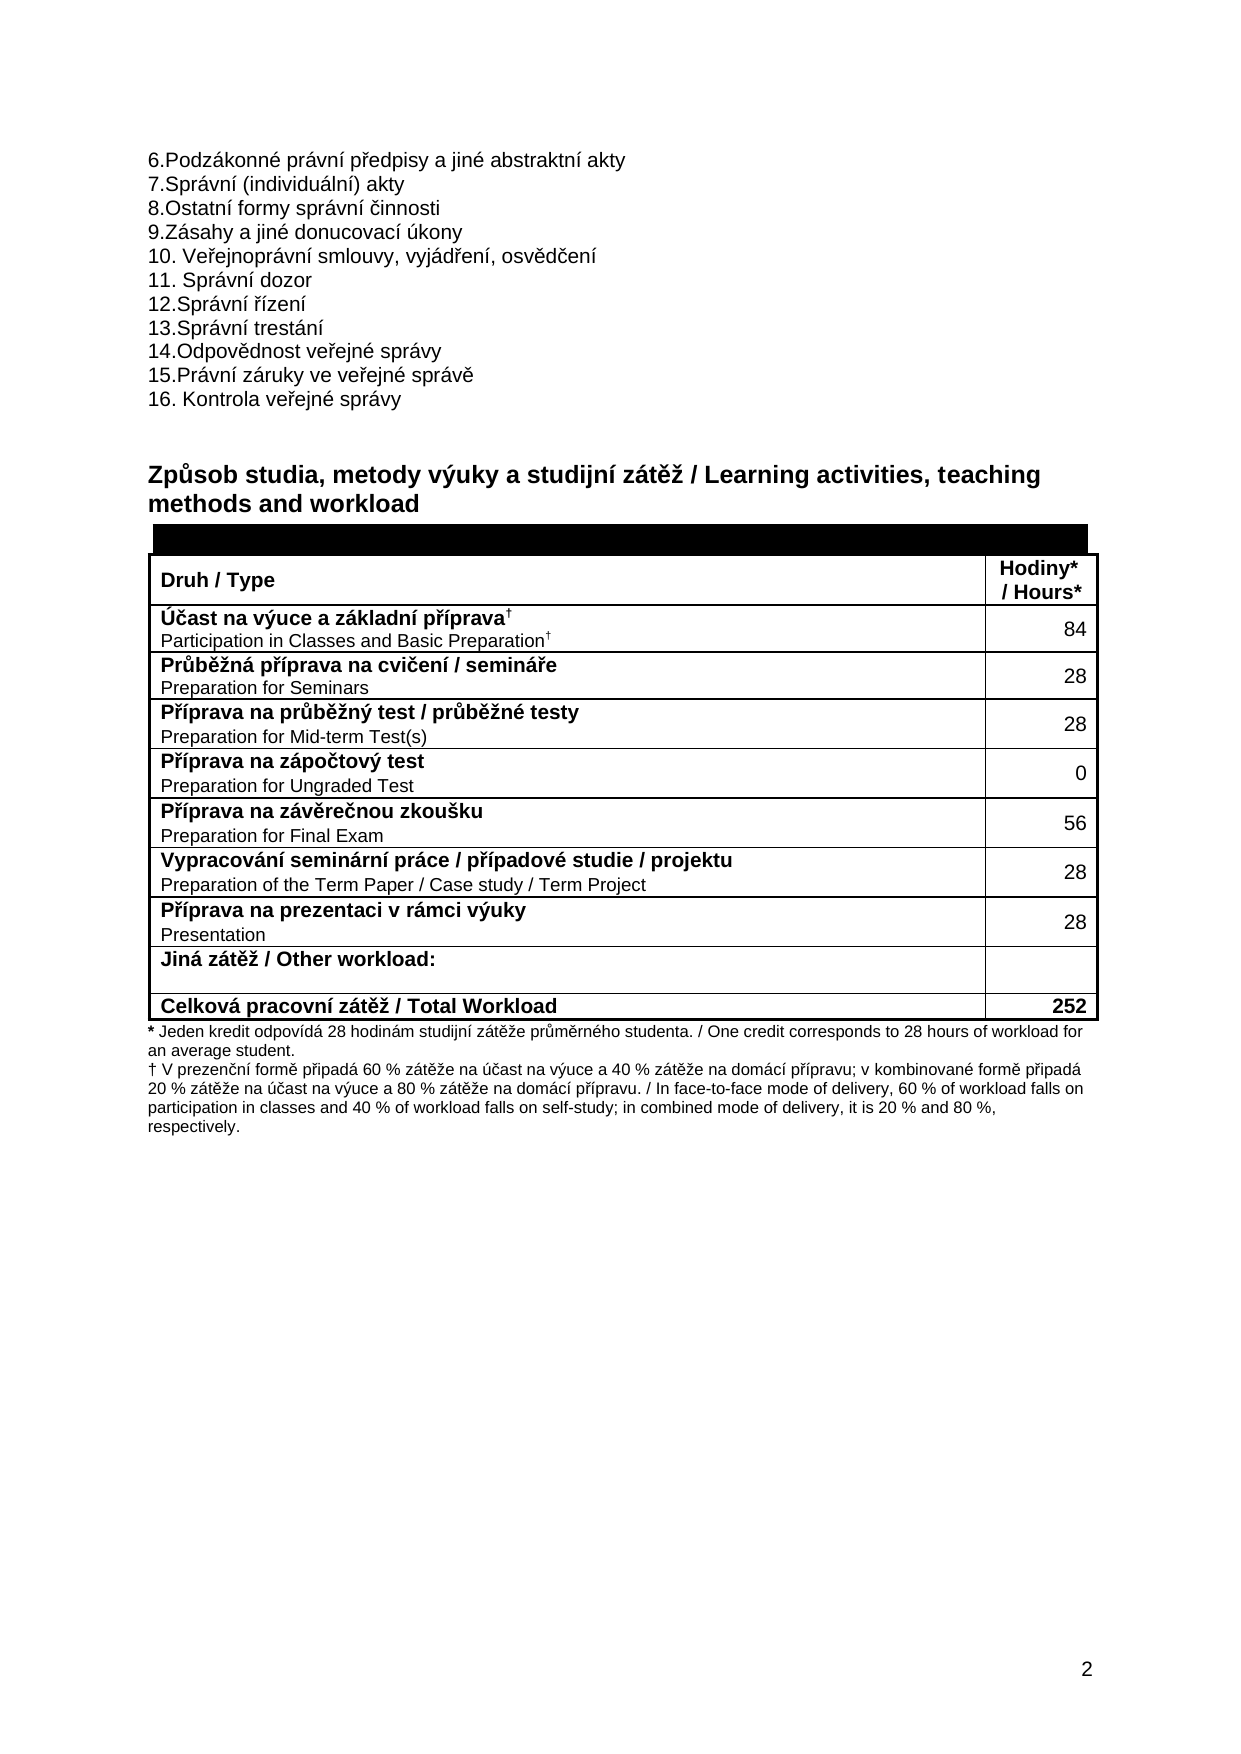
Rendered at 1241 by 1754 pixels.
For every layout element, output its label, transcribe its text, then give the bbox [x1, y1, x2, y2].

table_cell 252 [986, 994, 1096, 1018]
text 13.Správní trestání [148, 315, 1093, 339]
table_cell Průběžná příprava na cvičení / semináře Preparation for Seminars Nevyplňujte, doplní se samo podle počtu hodin výuky, který jste uvedli na začátku dokumentu. [151, 653, 985, 698]
text 14.Odpovědnost veřejné správy [148, 339, 1093, 363]
text 9.Zásahy a jiné donucovací úkony [148, 219, 1093, 243]
table_cell 28 [986, 848, 1096, 896]
text 11. Správní dozor [148, 267, 1093, 291]
table_cell Příprava na zápočtový test Preparation for Ungraded Test Vyplňujte pouze přípustné hodnoty, tj. zde nejspíše hodnotu 28. [151, 749, 985, 797]
table_cell Příprava na prezentaci v rámci výuky Presentation Vyplňujte pouze přípustné hodnoty, tj. zde hodnotu 14 nebo 28 nebo 42. [151, 898, 985, 946]
text 15.Právní záruky ve veřejné správě [148, 363, 1093, 387]
text 10. Veřejnoprávní smlouvy, vyjádření, osvědčení [148, 243, 1093, 267]
table_cell 28 [986, 898, 1096, 946]
table_cell [986, 947, 1096, 993]
text † V prezenční formě připadá 60 % zátěže na účast na výuce a 40 % zátěže na domácí přípravu; v kombinované formě připadá 20 % zátěže na účast na výuce a 80 % zátěže na domácí přípravu. / In face-to-face mode of delivery, 60 % of workload falls on participation in classes and 40 % of workload falls on self-study; in combined mode of delivery, it is 20 % and 80 %, respectively. [148, 1060, 1093, 1136]
table_cell Jiná zátěž / Other workload: (stručný popis) [151, 947, 985, 993]
text 8.Ostatní formy správní činnosti [148, 196, 1093, 219]
table_cell Vypracování seminární práce / případové studie / projektu Preparation of the Term Paper / Case study / Term Project Vyplňujte pouze přípustné hodnoty, tj. zde hodnotu 14 nebo 28 nebo 42. [151, 848, 985, 896]
text 7.Správní (individuální) akty [148, 172, 1093, 196]
table_cell Celková pracovní zátěž / Total Workload Dejte si prosím pozor, výsledná hodnota musí být dělitelná číslem 28 – tedy mohou zde být pouze tyto hodnoty: 28, 56, 84, 112, 140, 168, 196… [151, 994, 985, 1018]
text Způsob studia, metody výuky a studijní zátěž / Learning activities, teaching methods and workload [148, 460, 1093, 518]
text 12.Správní řízení [148, 291, 1093, 315]
table_header Hodiny* / Hours* [986, 556, 1096, 604]
table_header Druh / Type [151, 556, 985, 604]
table_cell 28 [986, 653, 1096, 698]
table_cell 84 [986, 606, 1096, 651]
table_cell Příprava na průběžný test / průběžné testy Preparation for Mid-term Test(s) Vyplňujte pouze přípustné hodnoty, tj. zde nejspíše hodnotu 14. [151, 700, 985, 748]
text * Jeden kredit odpovídá 28 hodinám studijní zátěže průměrného studenta. / One credit corresponds to 28 hours of workload for an average student. [148, 1021, 1093, 1060]
table_cell 28 [986, 700, 1096, 748]
text 16. Kontrola veřejné správy [148, 387, 1093, 411]
table_cell 56 [986, 799, 1096, 847]
table_cell 0 [986, 749, 1096, 797]
table_cell Účast na výuce a základní příprava† Participation in Classes and Basic Preparation† Nevyplňujte, doplní se samo podle počtu hodin výuky, který jste uvedli na začátku dokumentu. [151, 606, 985, 651]
table_cell Příprava na závěrečnou zkoušku Preparation for Final Exam Vyplňujte pouze přípustné hodnoty, tj. zde nejspíše hodnotu 42. [151, 799, 985, 847]
text 6.Podzákonné právní předpisy a jiné abstraktní akty [148, 148, 1093, 172]
